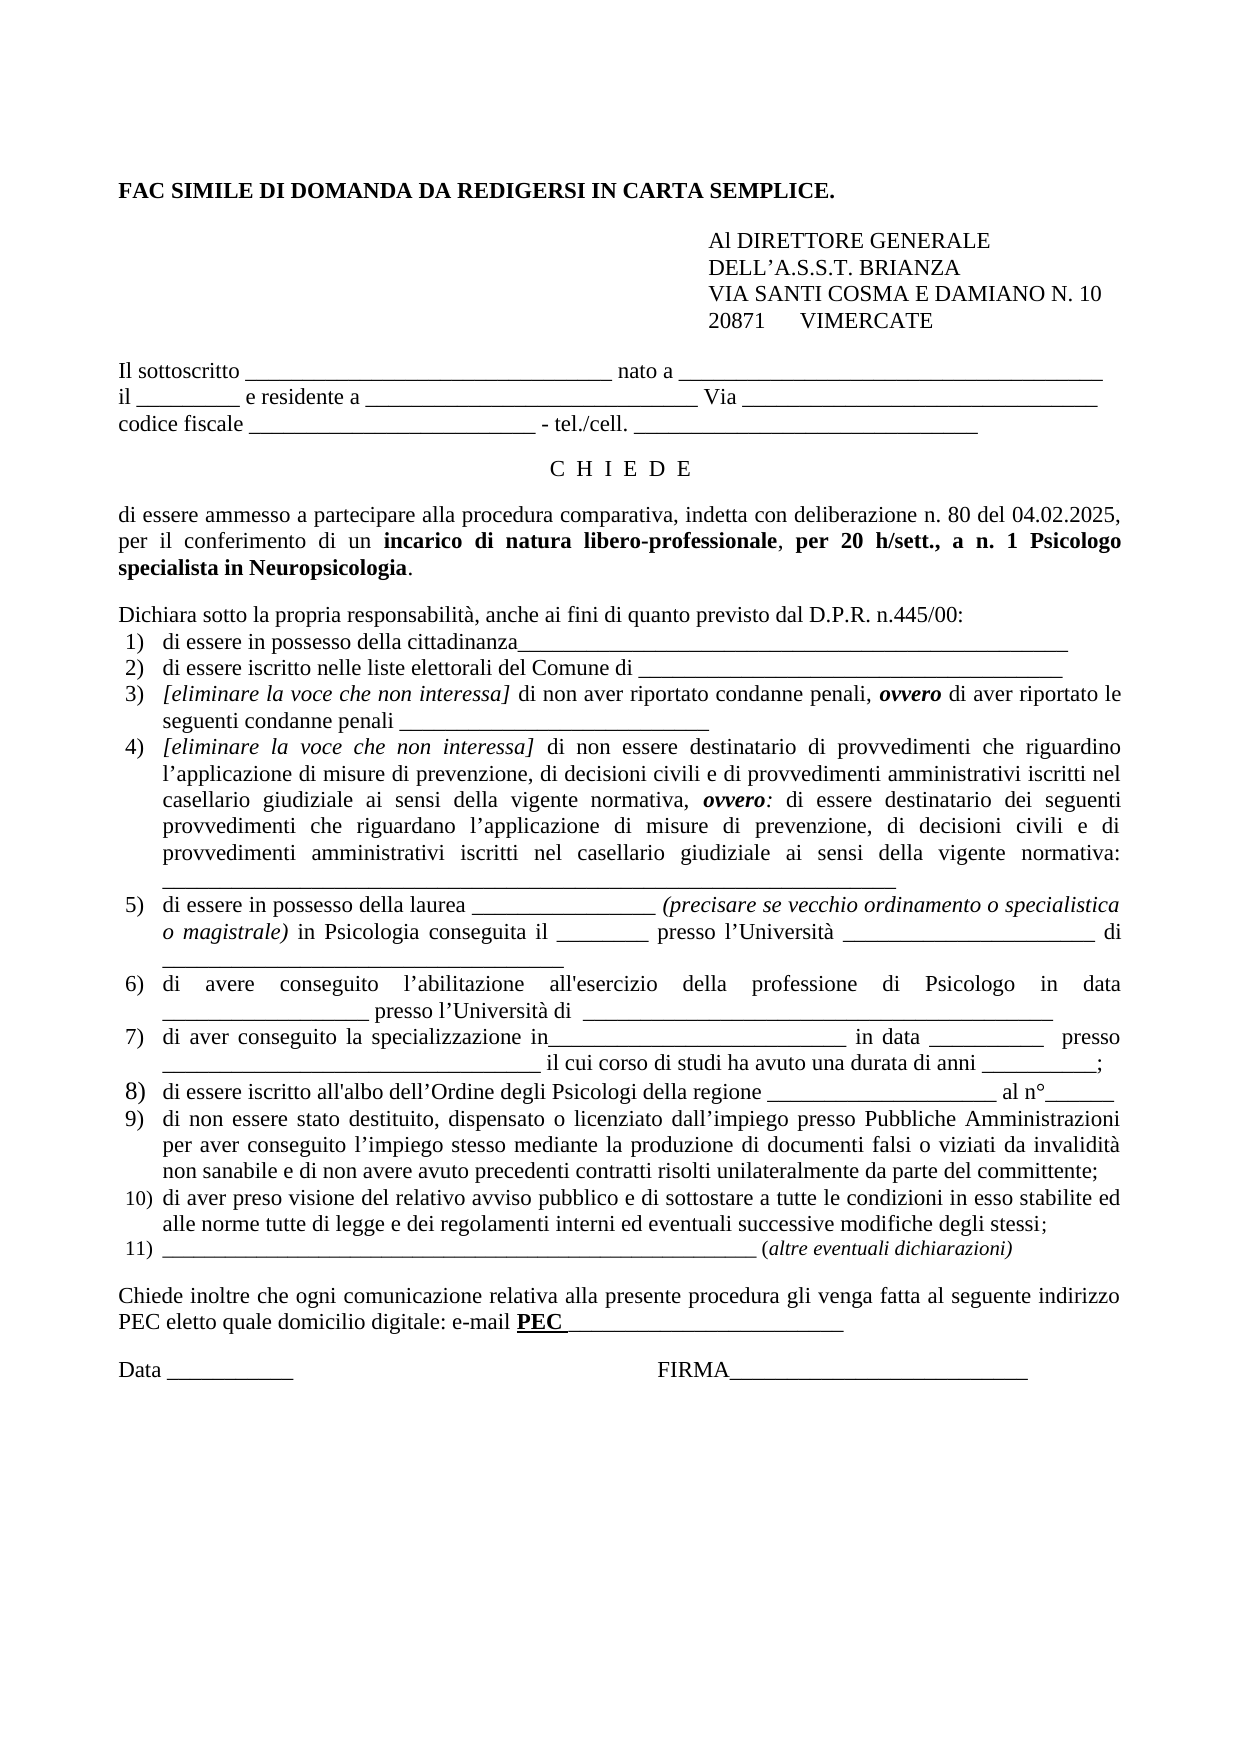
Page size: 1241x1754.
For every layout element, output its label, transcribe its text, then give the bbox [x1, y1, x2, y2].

text Data ___________ FIRMA__________________________ [118, 1356, 1122, 1383]
text il _________ e residente a _____________________________ Via _______________________________ [118, 383, 1122, 410]
text FAC SIMILE DI DOMANDA DA REDIGERSI IN CARTA SEMPLICE. [118, 177, 1122, 203]
list di aver preso visione del relativo avviso pubblico e di sottostare a tutte le condizioni in esso stabilite ed alle norme tutte di legge e dei regolamenti interni ed eventuali successive modifiche degli stessi; [125, 1184, 1122, 1236]
list [eliminare la voce che non interessa] di non essere destinatario di provvedimenti che riguardino l’applicazione di misure di prevenzione, di decisioni civili e di provvedimenti amministrativi iscritti nel casellario giudiziale ai sensi della vigente normativa, ovvero: di essere destinatario dei seguenti provvedimenti che riguardano l’applicazione di misure di prevenzione, di decisioni civili e di provvedimenti amministrativi iscritti nel casellario giudiziale ai sensi della vigente normativa: ________________________________________________________________ [125, 733, 1122, 891]
list [eliminare la voce che non interessa] di non aver riportato condanne penali, ovvero di aver riportato le seguenti condanne penali ___________________________ [125, 681, 1122, 733]
list di essere in possesso della cittadinanza________________________________________________ [125, 628, 1122, 654]
list di essere in possesso della laurea ________________ (precisare se vecchio ordinamento o specialistica o magistrale) in Psicologia conseguita il ________ presso l’Università ______________________ di ___________________________________ [125, 891, 1122, 970]
list di avere conseguito l’abilitazione all'esercizio della professione di Psicologo in data __________________ presso l’Università di _________________________________________ [125, 970, 1122, 1023]
text Al DIRETTORE GENERALE [118, 228, 1122, 254]
list di aver conseguito la specializzazione in__________________________ in data __________ presso _________________________________ il cui corso di studi ha avuto una durata di anni __________; [125, 1023, 1122, 1076]
list di essere iscritto all'albo dell’Ordine degli Psicologi della regione ____________________ al n°______ [125, 1076, 1122, 1104]
text Il sottoscritto ________________________________ nato a _____________________________________ [118, 357, 1122, 383]
text Chiede inoltre che ogni comunicazione relativa alla presente procedura gli venga fatta al seguente indirizzo PEC eletto quale domicilio digitale: e-mail PEC ________________________ [118, 1282, 1122, 1335]
text 20871 VIMERCATE [634, 307, 1122, 333]
text codice fiscale _________________________ - tel./cell. ______________________________ [118, 410, 1122, 436]
text VIA SANTI COSMA E DAMIANO N. 10 [118, 280, 1122, 307]
text di essere ammesso a partecipare alla procedura comparativa, indetta con deliberazione n. 80 del 04.02.2025, per il conferimento di un incarico di natura libero-professionale, per 20 h/sett., a n. 1 Psicologo specialista in Neuropsicologia. [118, 501, 1122, 580]
text Dichiara sotto la propria responsabilità, anche ai fini di quanto previsto dal D.P.R. n.445/00: [118, 601, 1122, 628]
list di essere iscritto nelle liste elettorali del Comune di _____________________________________ [125, 654, 1122, 681]
list _________________________________________________________ (altre eventuali dichiarazioni) [125, 1236, 1122, 1260]
subtitle C H I E D E [118, 455, 1122, 482]
list di non essere stato destituito, dispensato o licenziato dall’impiego presso Pubbliche Amministrazioni per aver conseguito l’impiego stesso mediante la produzione di documenti falsi o viziati da invalidità non sanabile e di non avere avuto precedenti contratti risolti unilateralmente da parte del committente; [125, 1104, 1122, 1184]
text DELL’A.S.S.T. BRIANZA [118, 254, 1122, 280]
